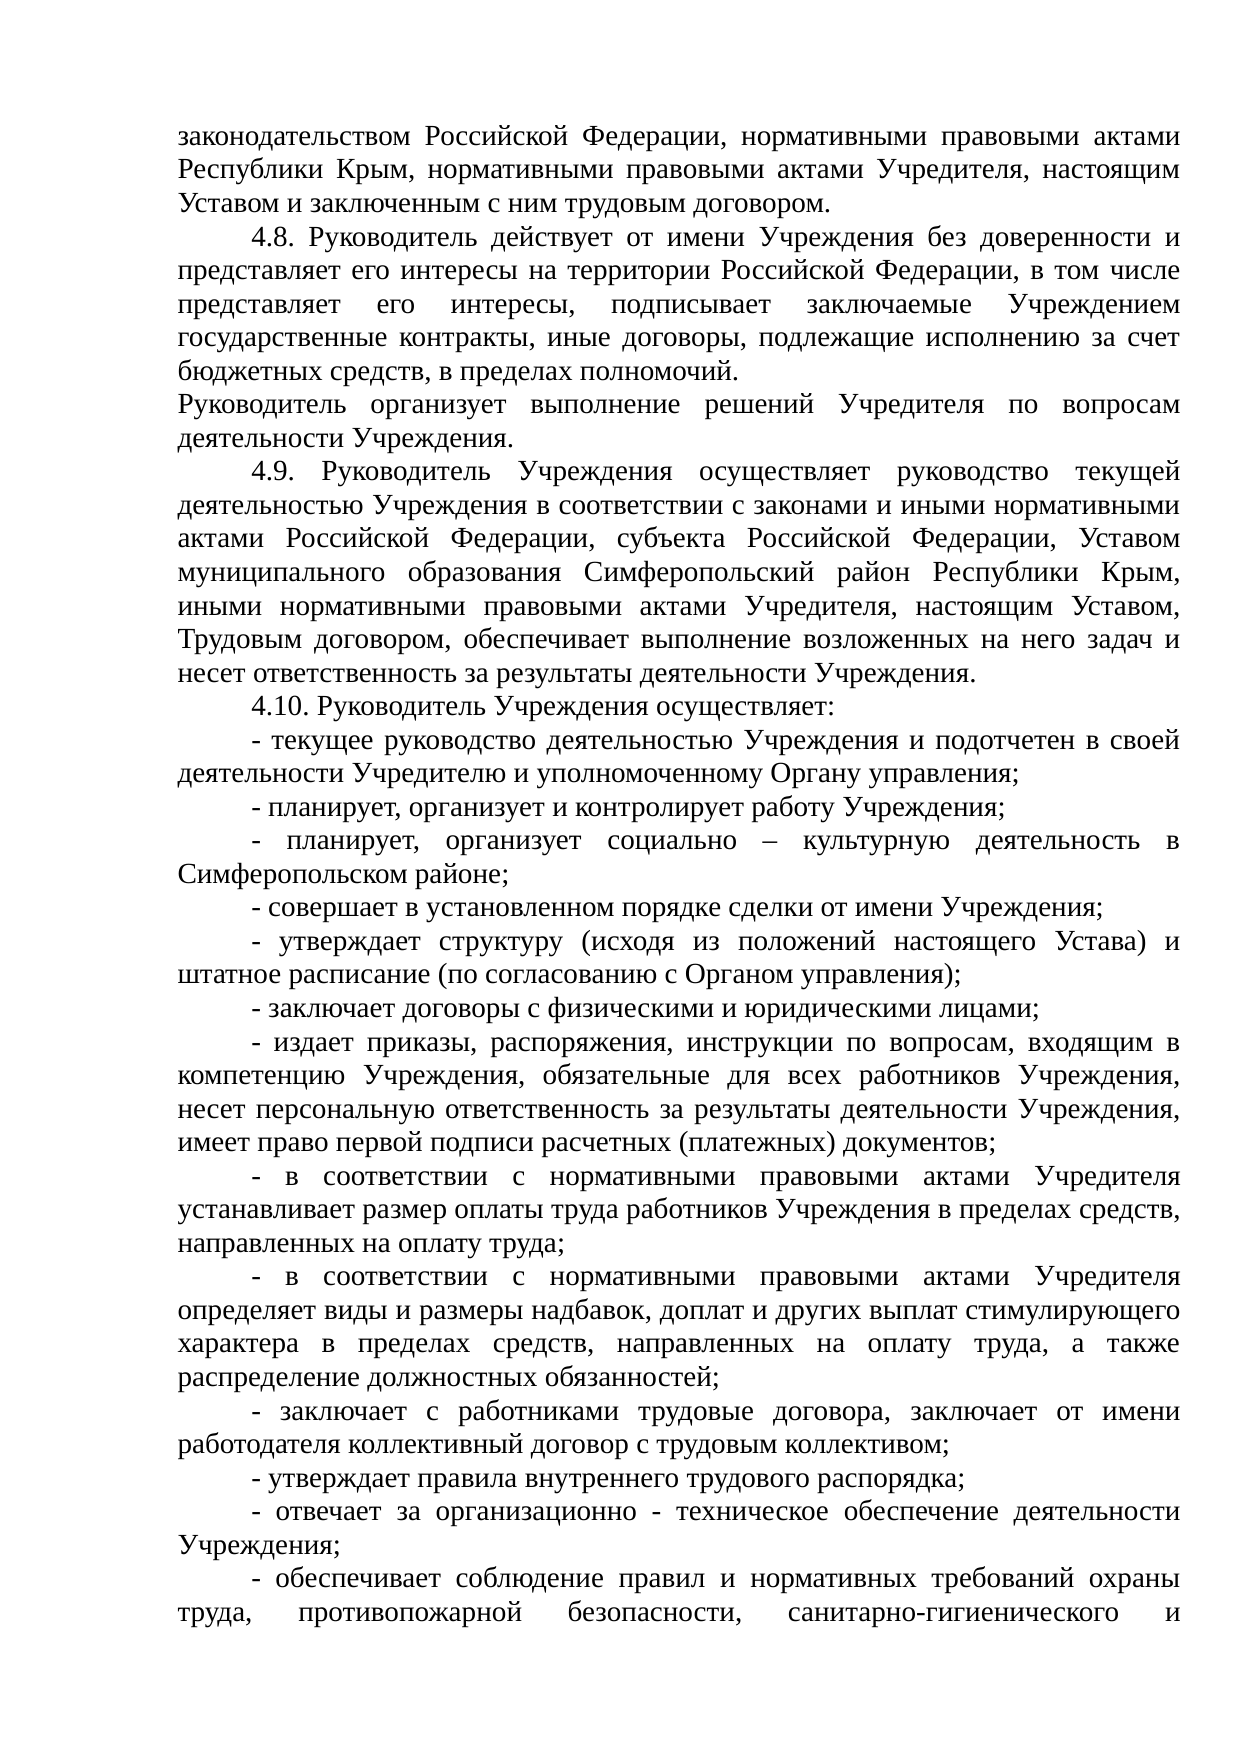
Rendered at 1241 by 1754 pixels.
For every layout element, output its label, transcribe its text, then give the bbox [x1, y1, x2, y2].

text 4.8. Руководитель действует от имени Учреждения без доверенности и представляет его интересы на территории Российской Федерации, в том числе представляет его интересы, подписывает заключаемые Учреждением государственные контракты, иные договоры, подлежащие исполнению за счет бюджетных средств, в пределах полномочий. [177, 219, 1181, 386]
text - заключает с работниками трудовые договора, заключает от имени работодателя коллективный договор с трудовым коллективом; [177, 1393, 1181, 1460]
text - издает приказы, распоряжения, инструкции по вопросам, входящим в компетенцию Учреждения, обязательные для всех работников Учреждения, несет персональную ответственность за результаты деятельности Учреждения, имеет право первой подписи расчетных (платежных) документов; [177, 1024, 1181, 1158]
text Руководитель организует выполнение решений Учредителя по вопросам деятельности Учреждения. [177, 386, 1181, 453]
text - утверждает правила внутреннего трудового распорядка; [177, 1460, 1181, 1493]
text - планирует, организует социально – культурную деятельность в Симферопольском районе; [177, 822, 1181, 889]
text 4.9. Руководитель Учреждения осуществляет руководство текущей деятельностью Учреждения в соответствии с законами и иными нормативными актами Российской Федерации, субъекта Российской Федерации, Уставом муниципального образования Симферопольский район Республики Крым, иными нормативными правовыми актами Учредителя, настоящим Уставом, Трудовым договором, обеспечивает выполнение возложенных на него задач и несет ответственность за результаты деятельности Учреждения. [177, 453, 1181, 688]
text - в соответствии с нормативными правовыми актами Учредителя определяет виды и размеры надбавок, доплат и других выплат стимулирующего характера в пределах средств, направленных на оплату труда, а также распределение должностных обязанностей; [177, 1258, 1181, 1393]
text - отвечает за организационно - техническое обеспечение деятельности Учреждения; [177, 1493, 1181, 1560]
text - утверждает структуру (исходя из положений настоящего Устава) и штатное расписание (по согласованию с Органом управления); [177, 923, 1181, 990]
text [177, 118, 1181, 219]
text 4.10. Руководитель Учреждения осуществляет: [177, 688, 1181, 722]
text - текущее руководство деятельностью Учреждения и подотчетен в своей деятельности Учредителю и уполномоченному Органу управления; [177, 722, 1181, 789]
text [177, 1560, 1181, 1627]
text - заключает договоры с физическими и юридическими лицами; [177, 990, 1181, 1024]
text - планирует, организует и контролирует работу Учреждения; [177, 789, 1181, 822]
text - в соответствии с нормативными правовыми актами Учредителя устанавливает размер оплаты труда работников Учреждения в пределах средств, направленных на оплату труда; [177, 1158, 1181, 1258]
text - совершает в установленном порядке сделки от имени Учреждения; [177, 889, 1181, 923]
